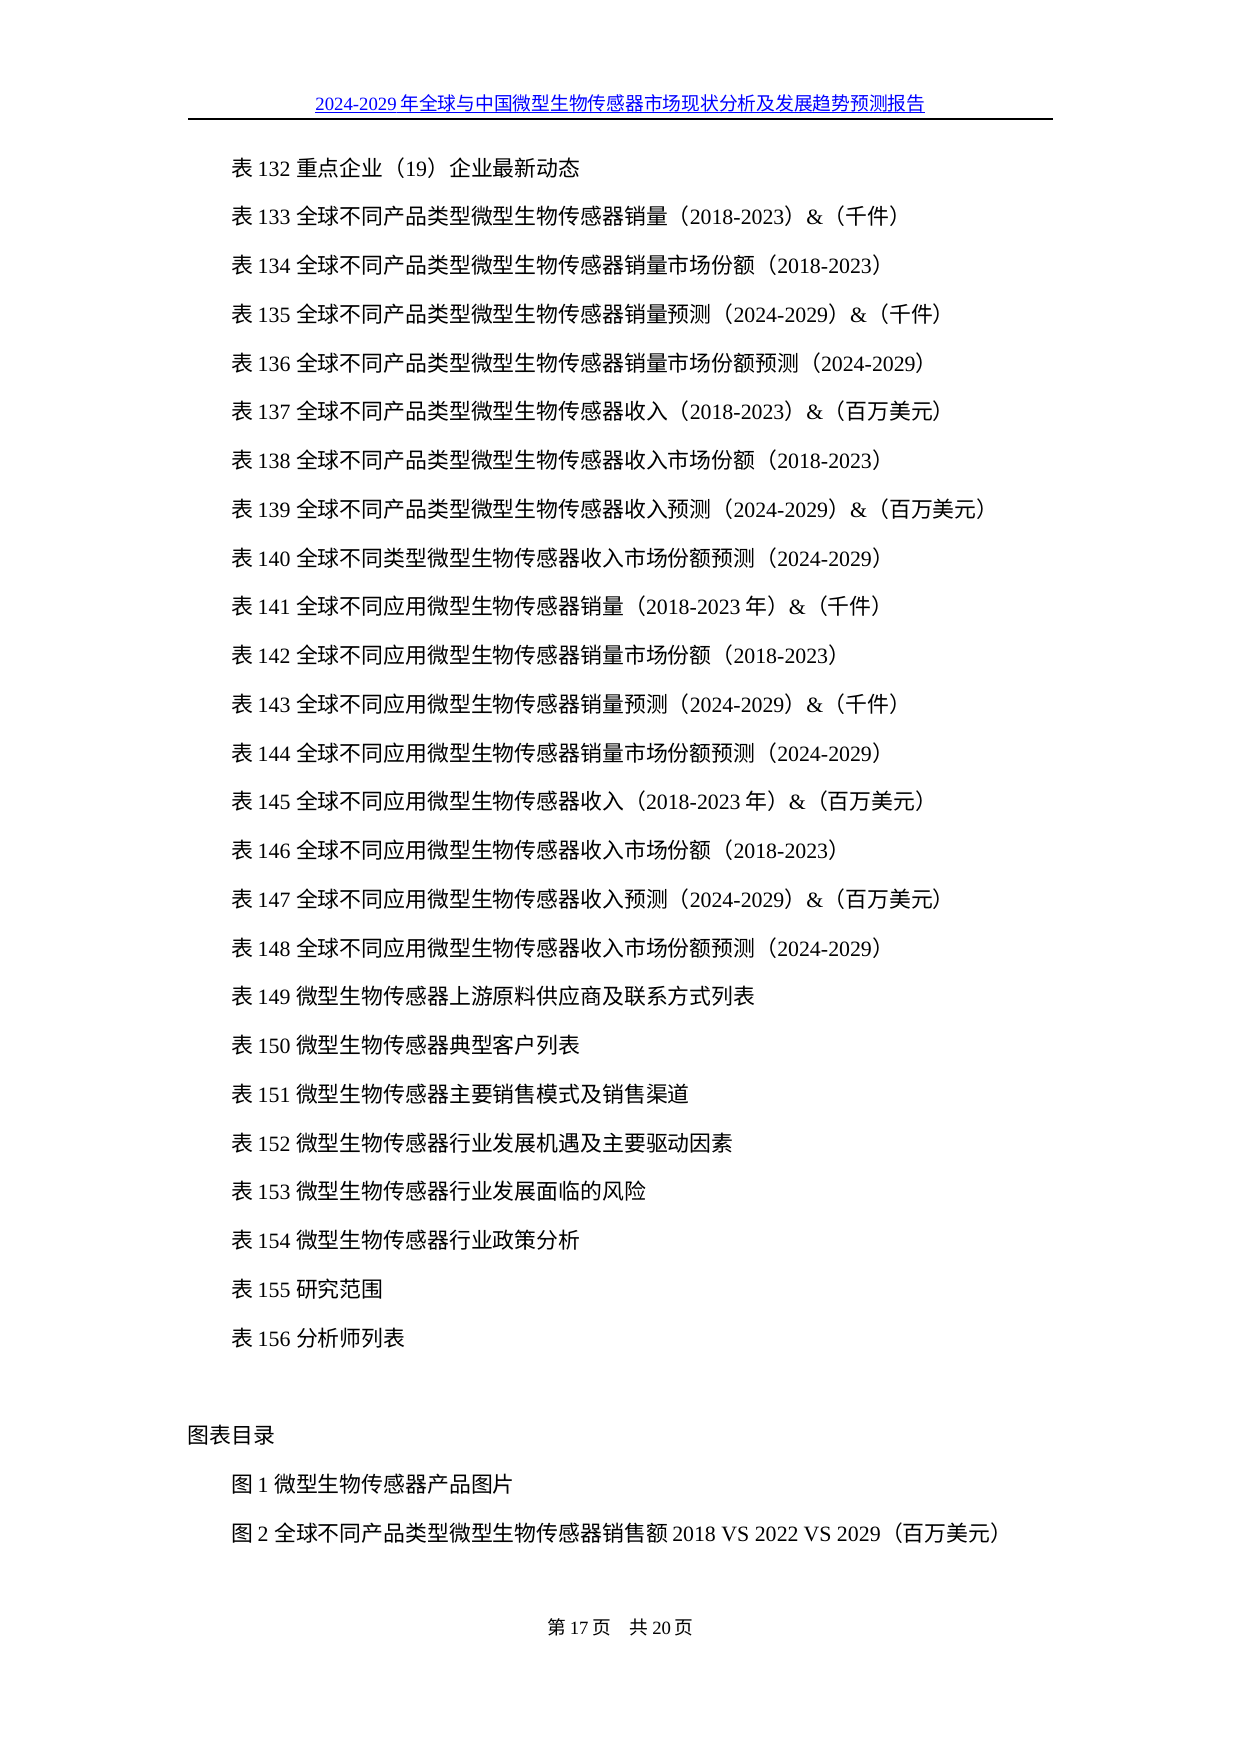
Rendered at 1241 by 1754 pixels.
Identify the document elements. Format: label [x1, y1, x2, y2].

text [187, 150, 1053, 1548]
